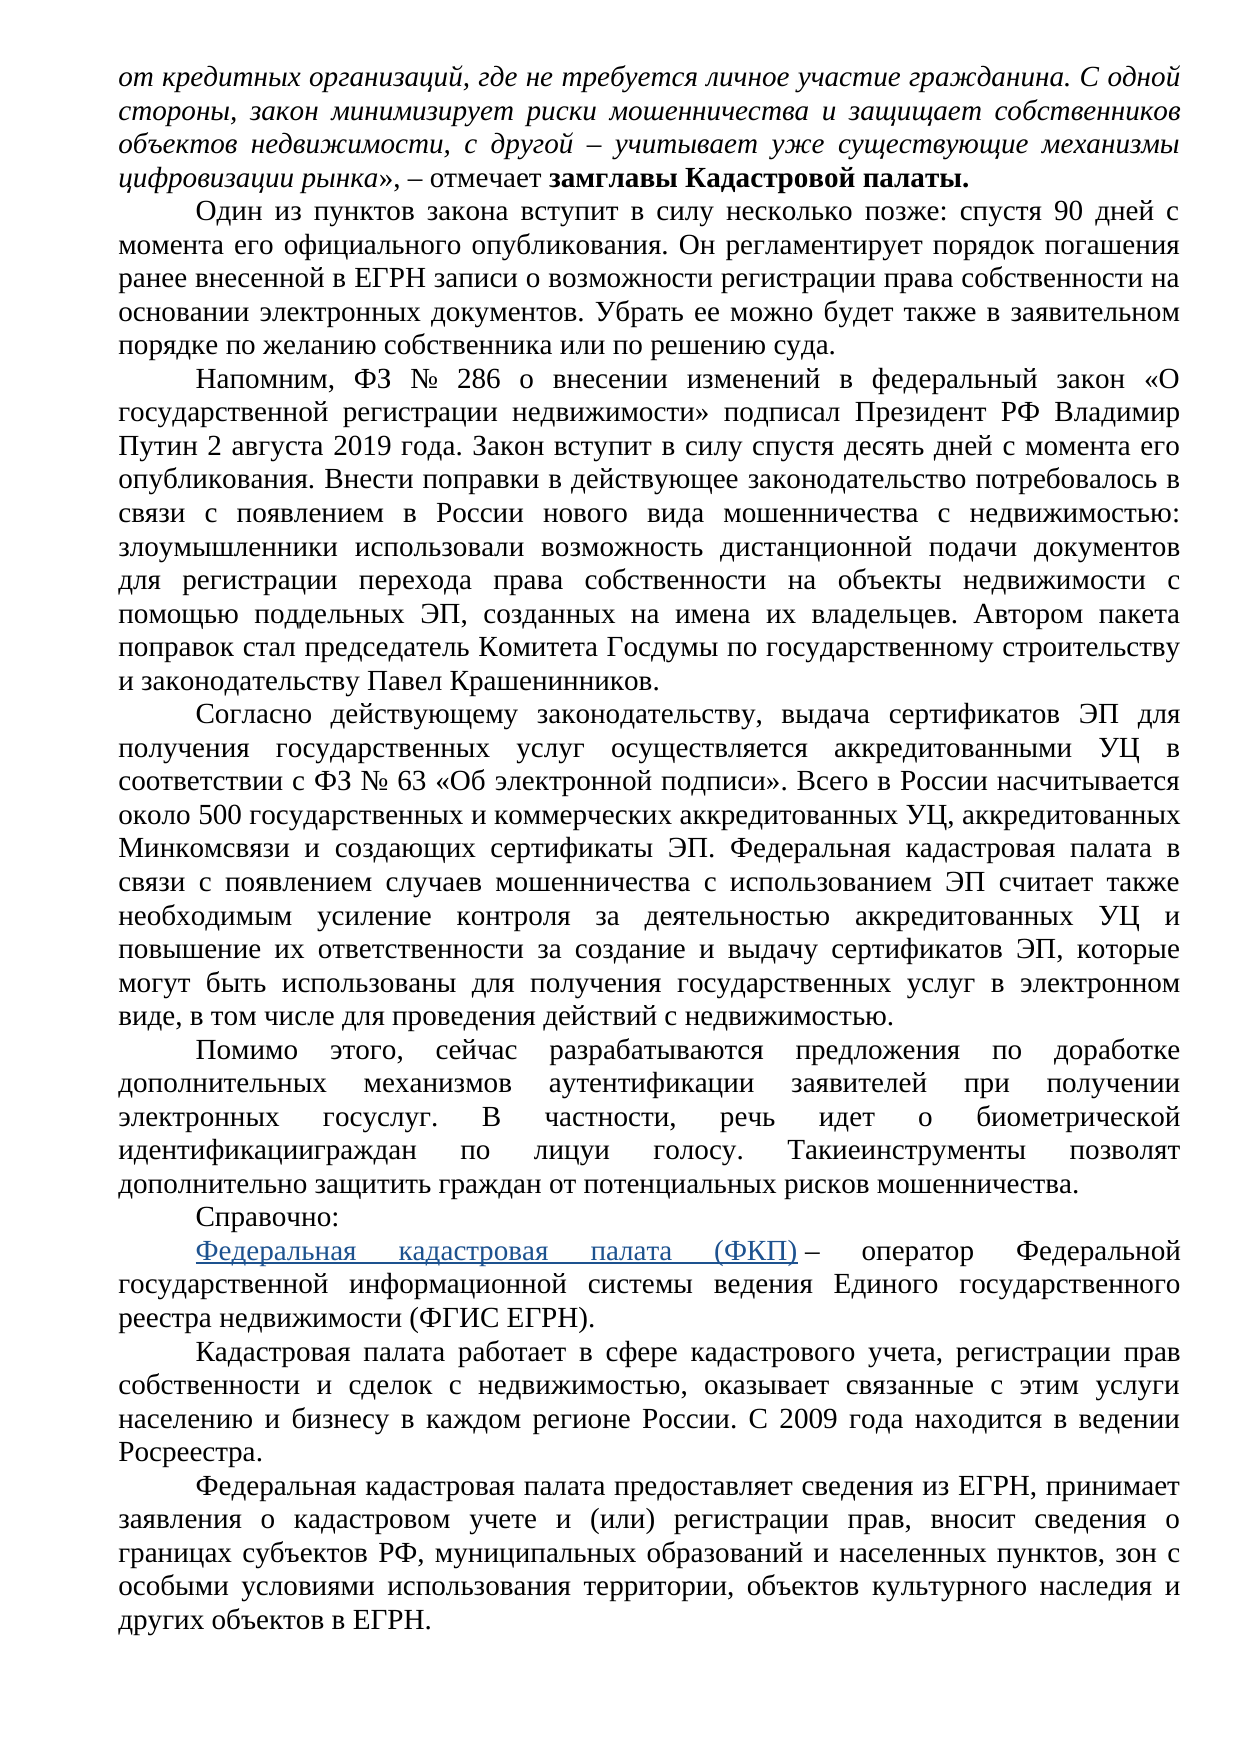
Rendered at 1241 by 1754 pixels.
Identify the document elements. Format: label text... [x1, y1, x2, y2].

text Помимо этого, сейчас разрабатываются предложения по доработке дополнительных механизмов аутентификации заявителей при получении электронных госуслуг. В частности, речь идет о биометрической идентификацииграждан по лицуи голосу. Такиеинструменты позволят дополнительно защитить граждан от потенциальных рисков мошенничества. [118, 1032, 1181, 1199]
text Согласно действующему законодательству, выдача сертификатов ЭП для получения государственных услуг осуществляется аккредитованными УЦ в соответствии с ФЗ № 63 «Об электронной подписи». Всего в России насчитывается около 500 государственных и коммерческих аккредитованных УЦ, аккредитованных Минкомсвязи и создающих сертификаты ЭП. Федеральная кадастровая палата в связи с появлением случаев мошенничества с использованием ЭП считает также необходимым усиление контроля за деятельностью аккредитованных УЦ и повышение их ответственности за создание и выдачу сертификатов ЭП, которые могут быть использованы для получения государственных услуг в электронном виде, в том числе для проведения действий с недвижимостью. [118, 696, 1181, 1032]
text Федеральная кадастровая палата (ФКП) – оператор Федеральной государственной информационной системы ведения Единого государственного реестра недвижимости (ФГИС ЕГРН). [118, 1233, 1181, 1334]
text Федеральная кадастровая палата предоставляет сведения из ЕГРН, принимает заявления о кадастровом учете и (или) регистрации прав, вносит сведения о границах субъектов РФ, муниципальных образований и населенных пунктов, зон с особыми условиями использования территории, объектов культурного наследия и других объектов в ЕГРН. [118, 1468, 1181, 1636]
text Напомним, ФЗ № 286 о внесении изменений в федеральный закон «О государственной регистрации недвижимости» подписал Президент РФ Владимир Путин 2 августа 2019 года. Закон вступит в силу спустя десять дней с момента его опубликования. Внести поправки в действующее законодательство потребовалось в связи с появлением в России нового вида мошенничества с недвижимостью: злоумышленники использовали возможность дистанционной подачи документов для регистрации перехода права собственности на объекты недвижимости с помощью поддельных ЭП, созданных на имена их владельцев. Автором пакета поправок стал председатель Комитета Госдумы по государственному строительству и законодательству Павел Крашенинников. [118, 361, 1181, 696]
text Один из пунктов закона вступит в силу несколько позже: спустя 90 дней с момента его официального опубликования. Он регламентирует порядок погашения ранее внесенной в ЕГРН записи о возможности регистрации права собственности на основании электронных документов. Убрать ее можно будет также в заявительном порядке по желанию собственника или по решению суда. [118, 193, 1181, 361]
text Справочно: [118, 1199, 1181, 1233]
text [118, 59, 1181, 193]
text Кадастровая палата работает в сфере кадастрового учета, регистрации прав собственности и сделок с недвижимостью, оказывает связанные с этим услуги населению и бизнесу в каждом регионе России. С 2009 года находится в ведении Росреестра. [118, 1334, 1181, 1468]
